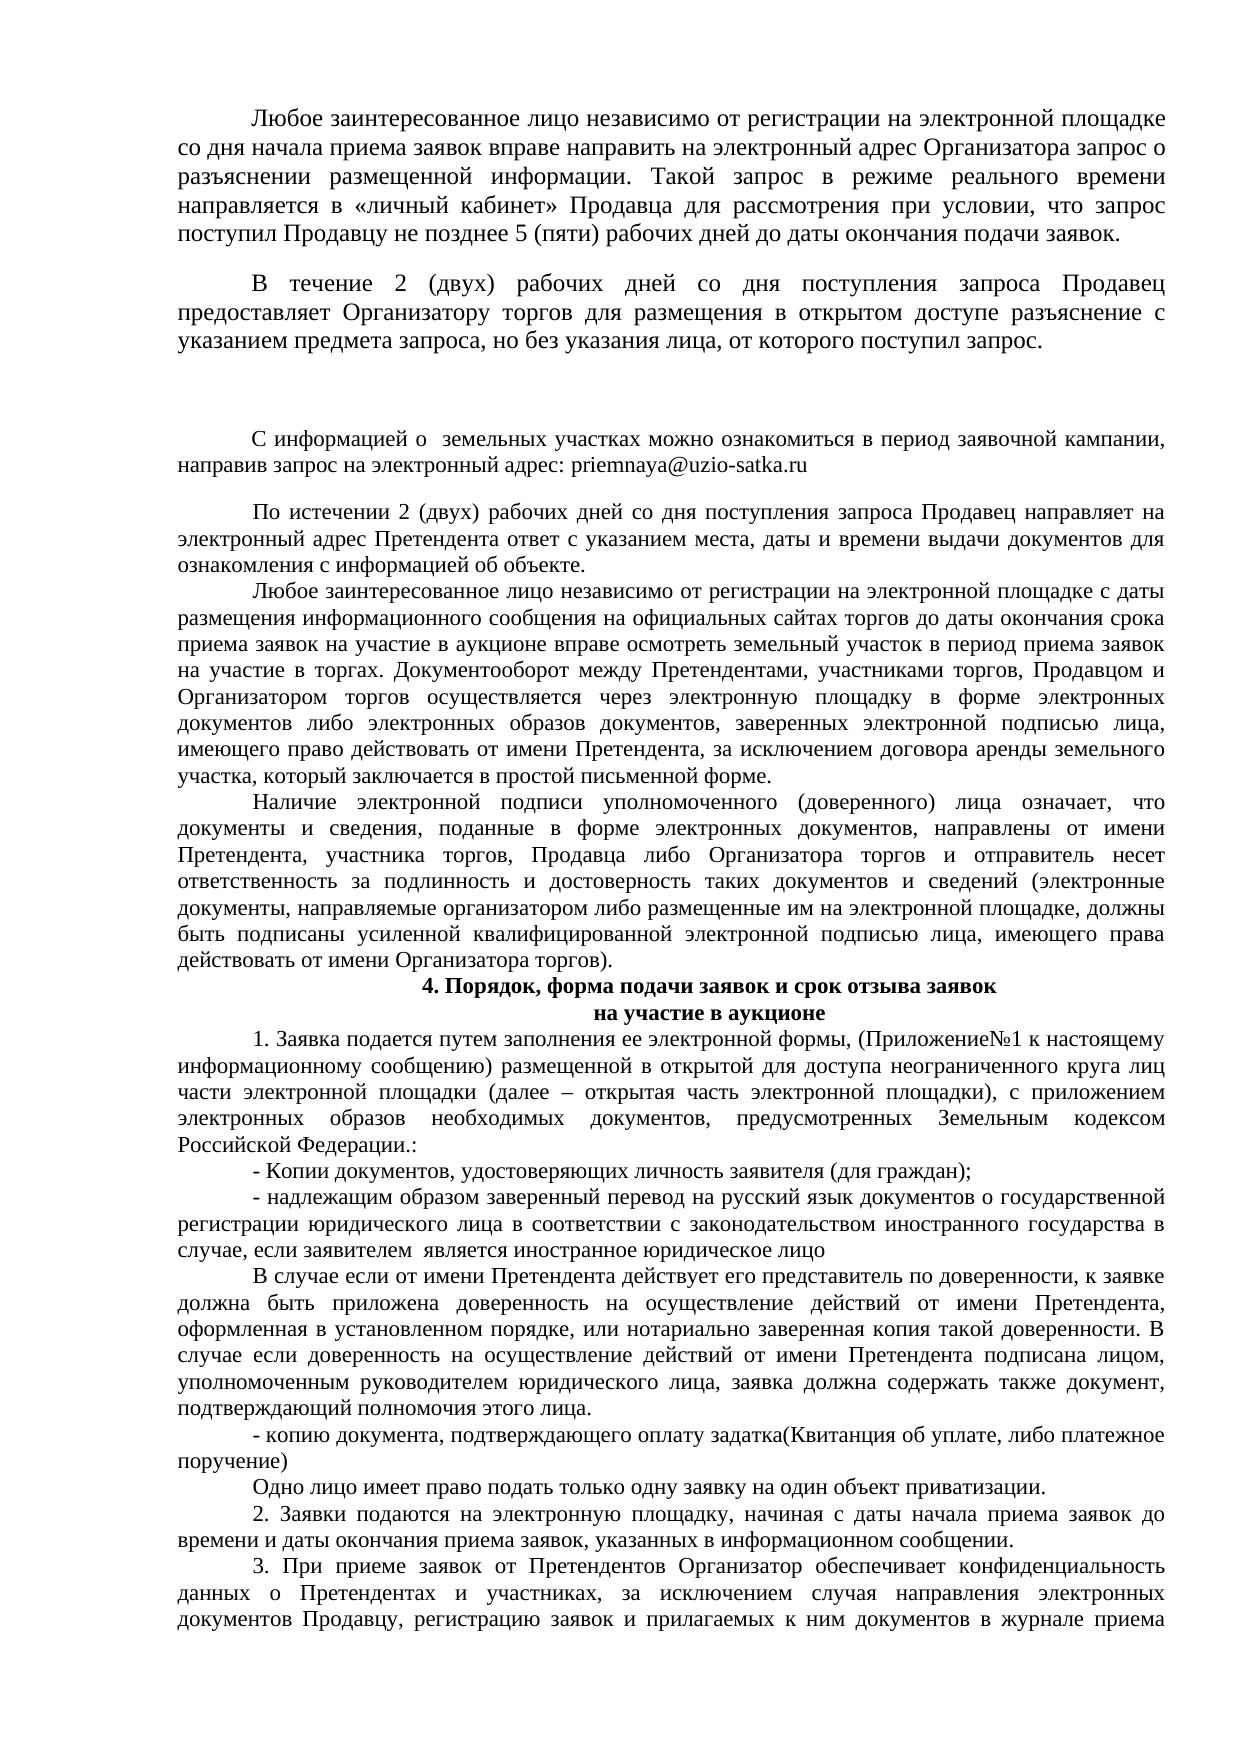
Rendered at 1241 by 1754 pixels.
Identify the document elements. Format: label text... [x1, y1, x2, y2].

text Наличие электронной подписи уполномоченного (доверенного) лица означает, что документы и сведения, поданные в форме электронных документов, направлены от имени Претендента, участника торгов, Продавца либо Организатора торгов и отправитель несет ответственность за подлинность и достоверность таких документов и сведений (электронные документы, направляемые организатором либо размещенные им на электронной площадке, должны быть подписаны усиленной квалифицированной электронной подписью лица, имеющего права действовать от имени Организатора торгов). [177, 788, 1167, 973]
text В течение 2 (двух) рабочих дней со дня поступления запроса Продавец предоставляет Организатору торгов для размещения в открытом доступе разъяснение с указанием предмета запроса, но без указания лица, от которого поступил запрос. [177, 268, 1167, 354]
text С информацией о земельных участках можно ознакомиться в период заявочной кампании, направив запрос на электронный адрес: priemnaya@uzio-satka.ru [177, 425, 1167, 477]
text По истечении 2 (двух) рабочих дней со дня поступления запроса Продавец направляет на электронный адрес Претендента ответ с указанием места, даты и времени выдачи документов для ознакомления с информацией об объекте. [177, 498, 1167, 577]
text - надлежащим образом заверенный перевод на русский язык документов о государственной регистрации юридического лица в соответствии с законодательством иностранного государства в случае, если заявителем является иностранное юридическое лицо [177, 1183, 1167, 1262]
text - копию документа, подтверждающего оплату задатка(Квитанция об уплате, либо платежное поручение) [177, 1421, 1167, 1473]
text Одно лицо имеет право подать только одну заявку на один объект приватизации. [177, 1473, 1167, 1500]
text на участие в аукционе [177, 999, 1167, 1025]
text - Копии документов, удостоверяющих личность заявителя (для граждан); [177, 1157, 1167, 1183]
text 4. Порядок, форма подачи заявок и срок отзыва заявок [177, 973, 1167, 999]
text Любое заинтересованное лицо независимо от регистрации на электронной площадке с даты размещения информационного сообщения на официальных сайтах торгов до даты окончания срока приема заявок на участие в аукционе вправе осмотреть земельный участок в период приема заявок на участие в торгах. Документооборот между Претендентами, участниками торгов, Продавцом и Организатором торгов осуществляется через электронную площадку в форме электронных документов либо электронных образов документов, заверенных электронной подписью лица, имеющего право действовать от имени Претендента, за исключением договора аренды земельного участка, который заключается в простой письменной форме. [177, 577, 1167, 788]
text В случае если от имени Претендента действует его представитель по доверенности, к заявке должна быть приложена доверенность на осуществление действий от имени Претендента, оформленная в установленном порядке, или нотариально заверенная копия такой доверенности. В случае если доверенность на осуществление действий от имени Претендента подписана лицом, уполномоченным руководителем юридического лица, заявка должна содержать также документ, подтверждающий полномочия этого лица. [177, 1262, 1167, 1421]
text 2. Заявки подаются на электронную площадку, начиная с даты начала приема заявок до времени и даты окончания приема заявок, указанных в информационном сообщении. [177, 1500, 1167, 1552]
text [177, 1552, 1167, 1631]
text 1. Заявка подается путем заполнения ее электронной формы, (Приложение№1 к настоящему информационному сообщению) размещенной в открытой для доступа неограниченного круга лиц части электронной площадки (далее – открытая часть электронной площадки), с приложением электронных образов необходимых документов, предусмотренных Земельным кодексом Российской Федерации.: [177, 1025, 1167, 1157]
text Любое заинтересованное лицо независимо от регистрации на электронной площадке со дня начала приема заявок вправе направить на электронный адрес Организатора запрос о разъяснении размещенной информации. Такой запрос в режиме реального времени направляется в «личный кабинет» Продавца для рассмотрения при условии, что запрос поступил Продавцу не позднее 5 (пяти) рабочих дней до даты окончания подачи заявок. [177, 103, 1167, 247]
